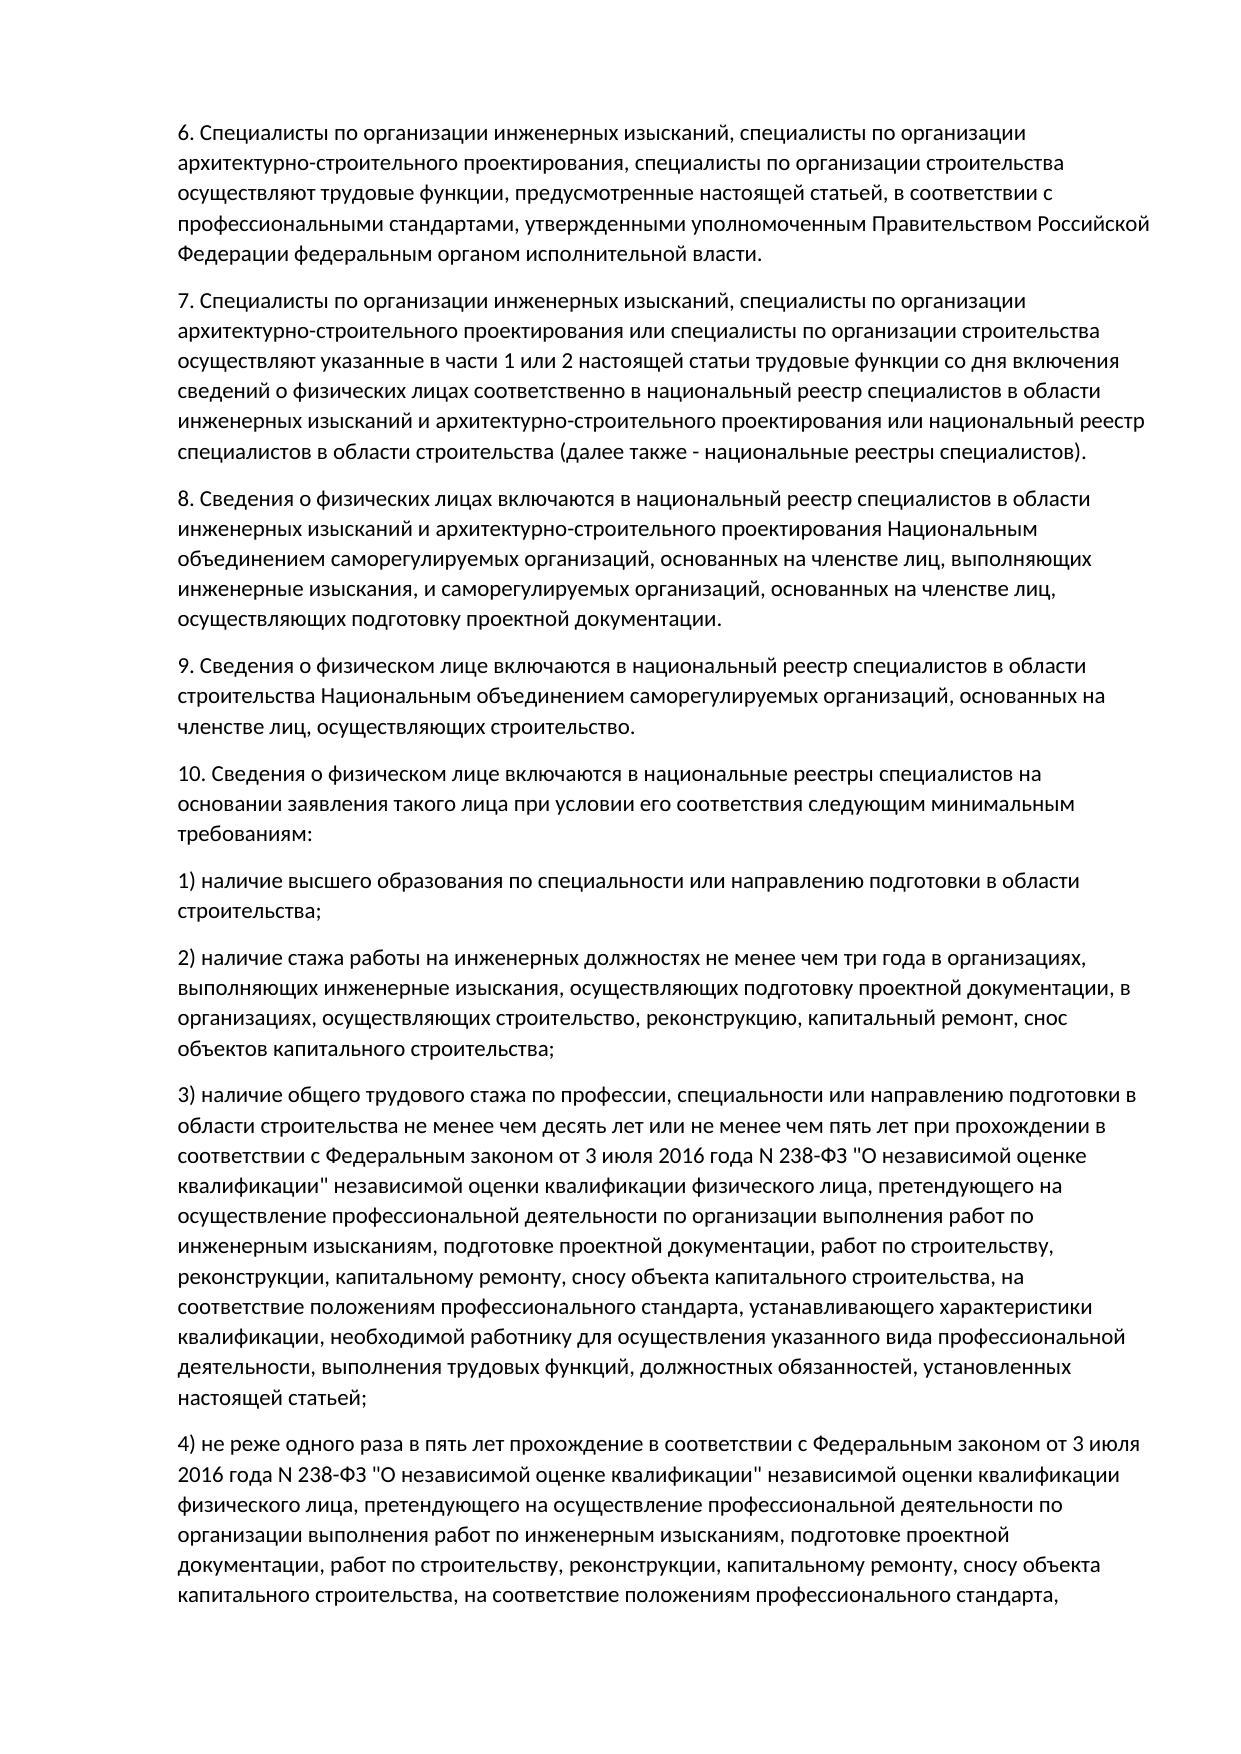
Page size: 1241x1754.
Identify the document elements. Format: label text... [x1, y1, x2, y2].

text 7. Специалисты по организации инженерных изысканий, специалисты по организации архитектурно-строительного проектирования или специалисты по организации строительства осуществляют указанные в части 1 или 2 настоящей статьи трудовые функции со дня включения сведений о физических лицах соответственно в национальный реестр специалистов в области инженерных изысканий и архитектурно-строительного проектирования или национальный реестр специалистов в области строительства (далее также - национальные реестры специалистов). [177, 286, 1152, 465]
text 10. Сведения о физическом лице включаются в национальные реестры специалистов на основании заявления такого лица при условии его соответствия следующим минимальным требованиям: [177, 759, 1152, 847]
text 2) наличие стажа работы на инженерных должностях не менее чем три года в организациях, выполняющих инженерные изыскания, осуществляющих подготовку проектной документации, в организациях, осуществляющих строительство, реконструкцию, капитальный ремонт, снос объектов капитального строительства; [177, 943, 1152, 1062]
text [177, 1429, 1152, 1609]
text 9. Сведения о физическом лице включаются в национальный реестр специалистов в области строительства Национальным объединением саморегулируемых организаций, основанных на членстве лиц, осуществляющих строительство. [177, 651, 1152, 740]
text 1) наличие высшего образования по специальности или направлению подготовки в области строительства; [177, 866, 1152, 924]
text 6. Специалисты по организации инженерных изысканий, специалисты по организации архитектурно-строительного проектирования, специалисты по организации строительства осуществляют трудовые функции, предусмотренные настоящей статьей, в соответствии с профессиональными стандартами, утвержденными уполномоченным Правительством Российской Федерации федеральным органом исполнительной власти. [177, 118, 1152, 267]
text 3) наличие общего трудового стажа по профессии, специальности или направлению подготовки в области строительства не менее чем десять лет или не менее чем пять лет при прохождении в соответствии с Федеральным законом от 3 июля 2016 года N 238-ФЗ "О независимой оценке квалификации" независимой оценки квалификации физического лица, претендующего на осуществление профессиональной деятельности по организации выполнения работ по инженерным изысканиям, подготовке проектной документации, работ по строительству, реконструкции, капитальному ремонту, сносу объекта капитального строительства, на соответствие положениям профессионального стандарта, устанавливающего характеристики квалификации, необходимой работнику для осуществления указанного вида профессиональной деятельности, выполнения трудовых функций, должностных обязанностей, установленных настоящей статьей; [177, 1081, 1152, 1411]
text 8. Сведения о физических лицах включаются в национальный реестр специалистов в области инженерных изысканий и архитектурно-строительного проектирования Национальным объединением саморегулируемых организаций, основанных на членстве лиц, выполняющих инженерные изыскания, и саморегулируемых организаций, основанных на членстве лиц, осуществляющих подготовку проектной документации. [177, 484, 1152, 633]
